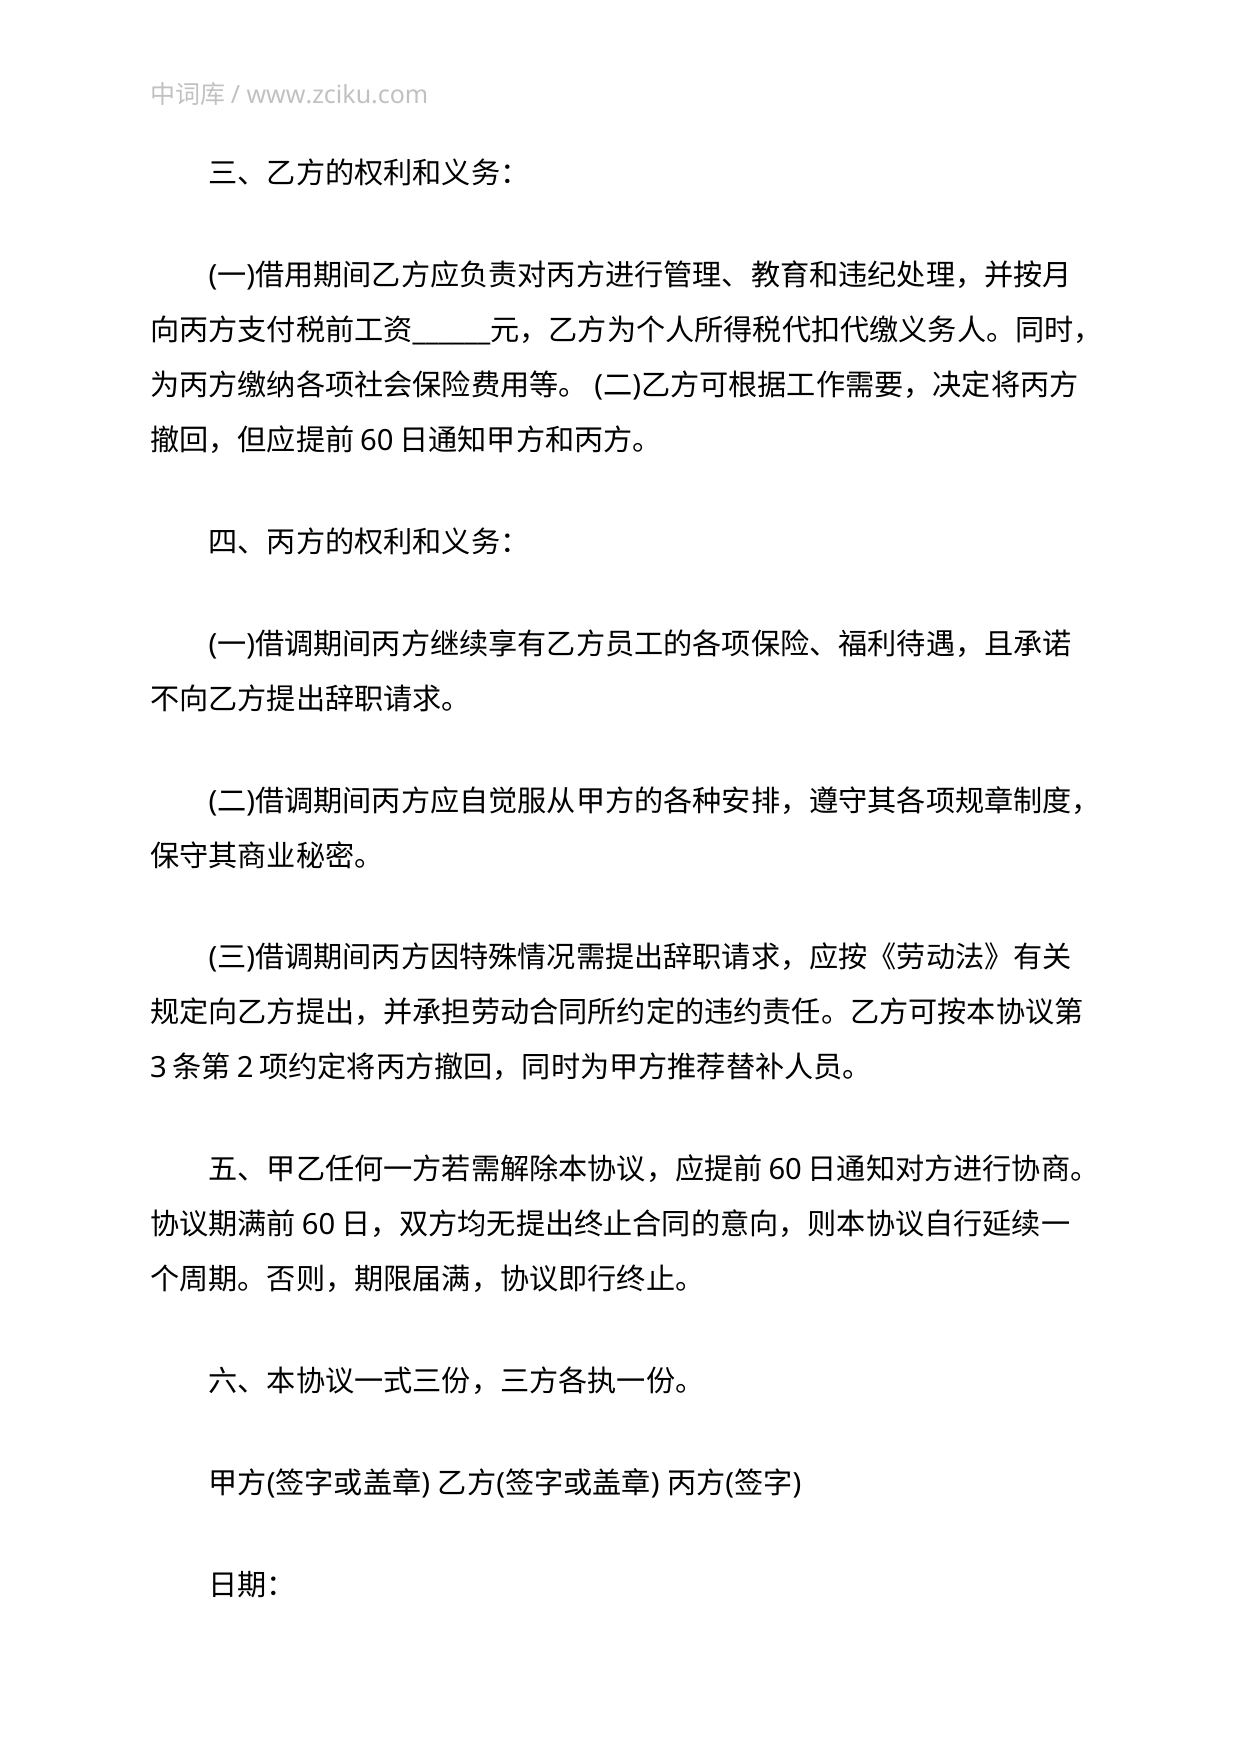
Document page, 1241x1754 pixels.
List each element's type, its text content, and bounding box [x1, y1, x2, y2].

text (一)借调期间丙方继续享有乙方员工的各项保险、福利待遇，且承诺不向乙方提出辞职请求。 [150, 621, 1090, 718]
text 三、乙方的权利和义务： [150, 150, 1090, 192]
text 甲方(签字或盖章) 乙方(签字或盖章) 丙方(签字) [150, 1459, 1090, 1502]
text 六、本协议一式三份，三方各执一份。 [150, 1358, 1090, 1400]
text (一)借用期间乙方应负责对丙方进行管理、教育和违纪处理，并按月向丙方支付税前工资______元，乙方为个人所得税代扣代缴义务人。同时，为丙方缴纳各项社会保险费用等。 (二)乙方可根据工作需要，决定将丙方撤回，但应提前60日通知甲方和丙方。 [150, 252, 1090, 459]
text (三)借调期间丙方因特殊情况需提出辞职请求，应按《劳动法》有关规定向乙方提出，并承担劳动合同所约定的违约责任。乙方可按本协议第3条第2项约定将丙方撤回，同时为甲方推荐替补人员。 [150, 934, 1090, 1086]
text 日期： [150, 1561, 1090, 1604]
text (二)借调期间丙方应自觉服从甲方的各种安排，遵守其各项规章制度，保守其商业秘密。 [150, 777, 1090, 874]
text 五、甲乙任何一方若需解除本协议，应提前60日通知对方进行协商。协议期满前60日，双方均无提出终止合同的意向，则本协议自行延续一个周期。否则，期限届满，协议即行终止。 [150, 1146, 1090, 1298]
text 四、丙方的权利和义务： [150, 519, 1090, 561]
